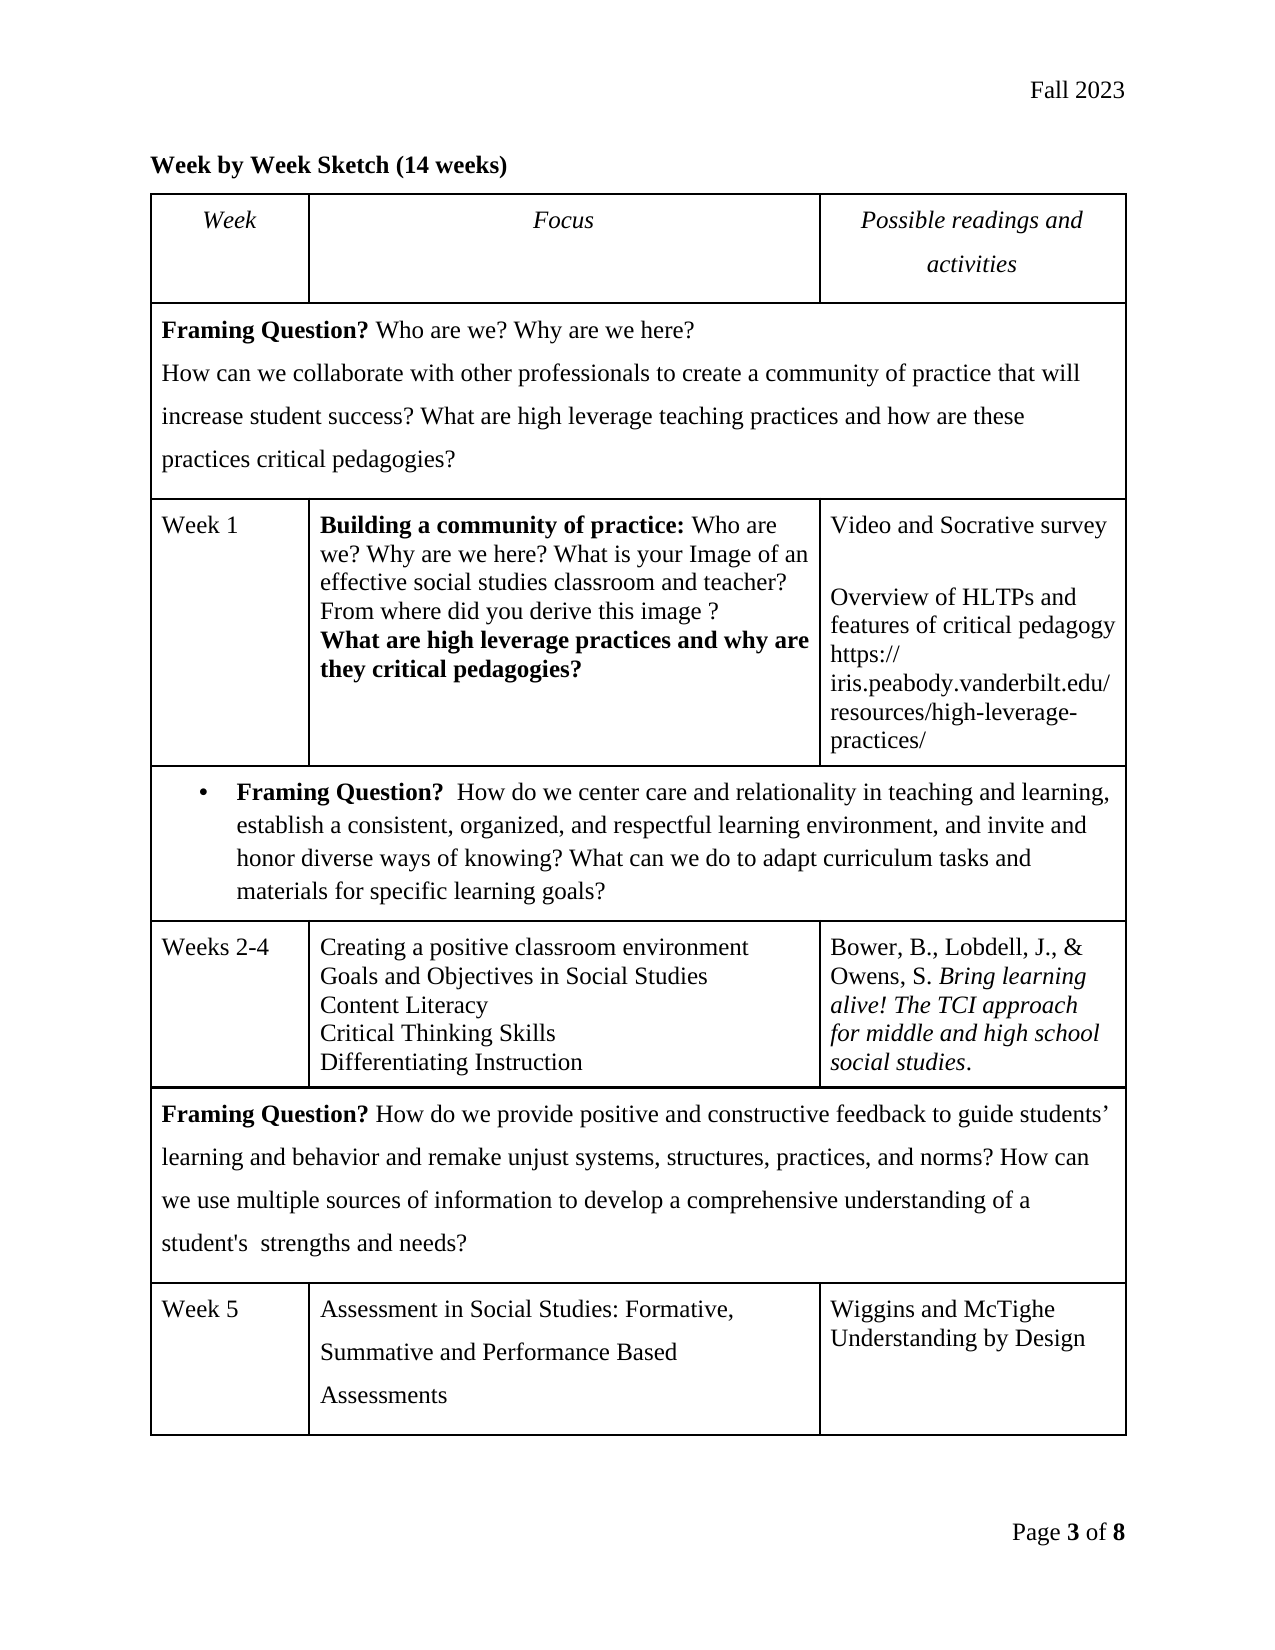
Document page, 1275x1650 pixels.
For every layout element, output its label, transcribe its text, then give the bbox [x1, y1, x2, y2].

table_cell Assessment in Social Studies: Formative, Summative and Performance Based Assessments [310, 1284, 819, 1434]
table_cell Video and Socrative survey Overview of HLTPs and features of critical pedagogy https://iris.peabody.vanderbilt.edu/resources/high-leverage-practices/ [821, 500, 1125, 765]
table_cell Framing Question? How do we provide positive and constructive feedback to guide students’ learning and behavior and remake unjust systems, structures, practices, and norms? How can we use multiple sources of information to develop a comprehensive understanding of a student's strengths and needs? [152, 1089, 1125, 1282]
table_header Week [152, 195, 308, 302]
table_cell Week 5 [152, 1284, 308, 1434]
table_cell Building a community of practice: Who are we? Why are we here? What is your Image of an effective social studies classroom and teacher? From where did you derive this image ? What are high leverage practices and why are they critical pedagogies? [310, 500, 819, 765]
table_cell Framing Question? How do we center care and relationality in teaching and learning, establish a consistent, organized, and respectful learning environment, and invite and honor diverse ways of knowing? What can we do to adapt curriculum tasks and materials for specific learning goals? [152, 767, 1125, 920]
table_cell Creating a positive classroom environment Goals and Objectives in Social Studies Content Literacy Critical Thinking Skills Differentiating Instruction [310, 922, 819, 1086]
text Week by Week Sketch (14 weeks) [150, 150, 1125, 179]
table_cell Framing Question? Who are we? Why are we here? How can we collaborate with other professionals to create a community of practice that will increase student success? What are high leverage teaching practices and how are these practices critical pedagogies? [152, 304, 1125, 497]
table_cell Bower, B., Lobdell, J., & Owens, S. Bring learning alive! The TCI approach for middle and high school social studies. [821, 922, 1125, 1086]
table_header Focus [310, 195, 819, 302]
table_cell Week 1 [152, 500, 308, 765]
table_header Possible readings and activities [821, 195, 1125, 302]
table_cell Weeks 2-4 [152, 922, 308, 1086]
table_cell Wiggins and McTighe Understanding by Design [821, 1284, 1125, 1434]
